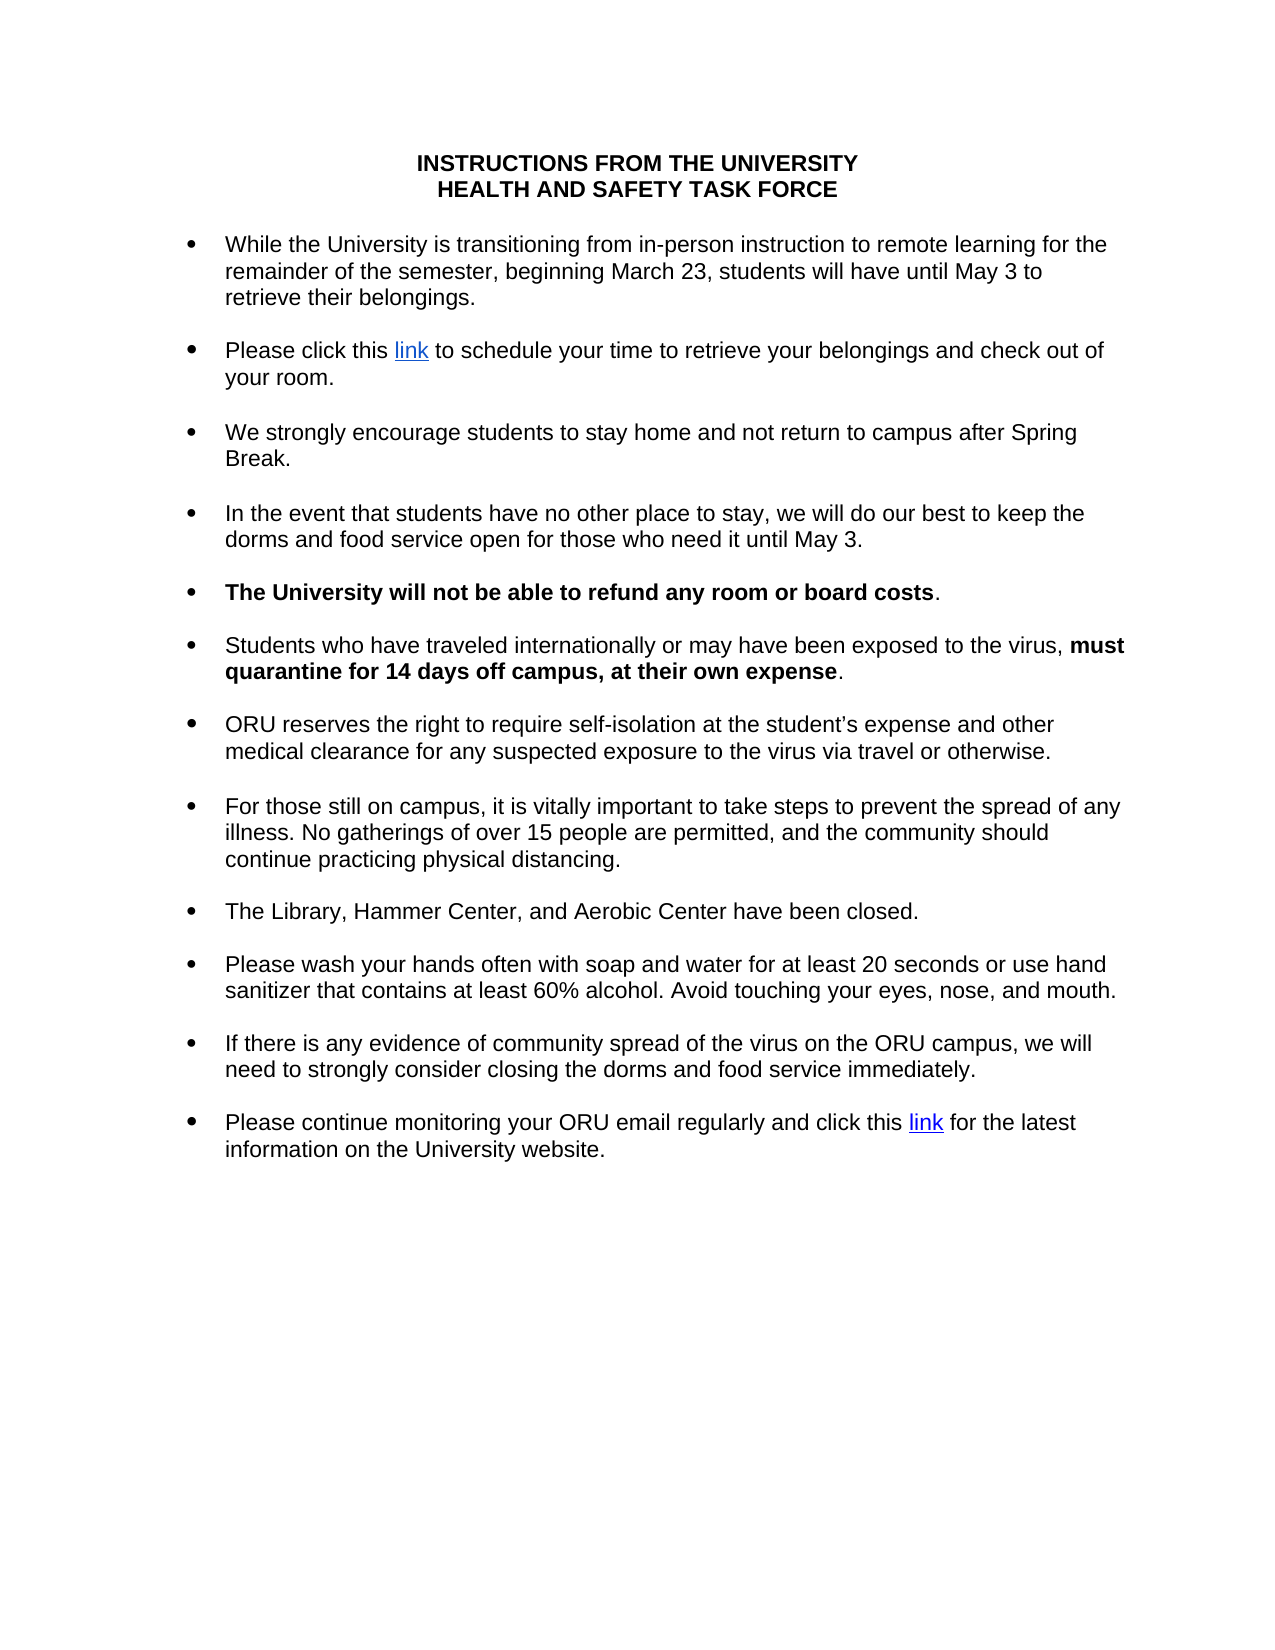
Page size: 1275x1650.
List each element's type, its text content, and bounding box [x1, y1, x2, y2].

list Students who have traveled internationally or may have been exposed to the virus, must quarantine for 14 days off campus, at their own expense. [187, 632, 1125, 684]
list Please continue monitoring your ORU email regularly and click this link for the latest information on the University website. [187, 1109, 1125, 1162]
list ORU reserves the right to require self-isolation at the student’s expense and other medical clearance for any suspected exposure to the virus via travel or otherwise. [187, 711, 1125, 764]
list For those still on campus, it is vitally important to take steps to prevent the spread of any illness. No gatherings of over 15 people are permitted, and the community should continue practicing physical distancing. [187, 793, 1125, 872]
text HEALTH AND SAFETY TASK FORCE [150, 176, 1125, 203]
list We strongly encourage students to stay home and not return to campus after Spring Break. [187, 419, 1125, 472]
list The Library, Hammer Center, and Aerobic Center have been closed. [187, 898, 1125, 924]
text INSTRUCTIONS FROM THE UNIVERSITY [150, 150, 1125, 176]
list In the event that students have no other place to stay, we will do our best to keep the dorms and food service open for those who need it until May 3. [187, 500, 1125, 553]
list The University will not be able to refund any room or board costs. [187, 579, 1125, 605]
list If there is any evidence of community spread of the virus on the ORU campus, we will need to strongly consider closing the dorms and food service immediately. [187, 1030, 1125, 1083]
list Please click this link to schedule your time to retrieve your belongings and check out of your room. [187, 337, 1125, 390]
list Please wash your hands often with soap and water for at least 20 seconds or use hand sanitizer that contains at least 60% alcohol. Avoid touching your eyes, nose, and mouth. [187, 951, 1125, 1004]
list While the University is transitioning from in-person instruction to remote learning for the remainder of the semester, beginning March 23, students will have until May 3 to retrieve their belongings. [187, 231, 1125, 311]
